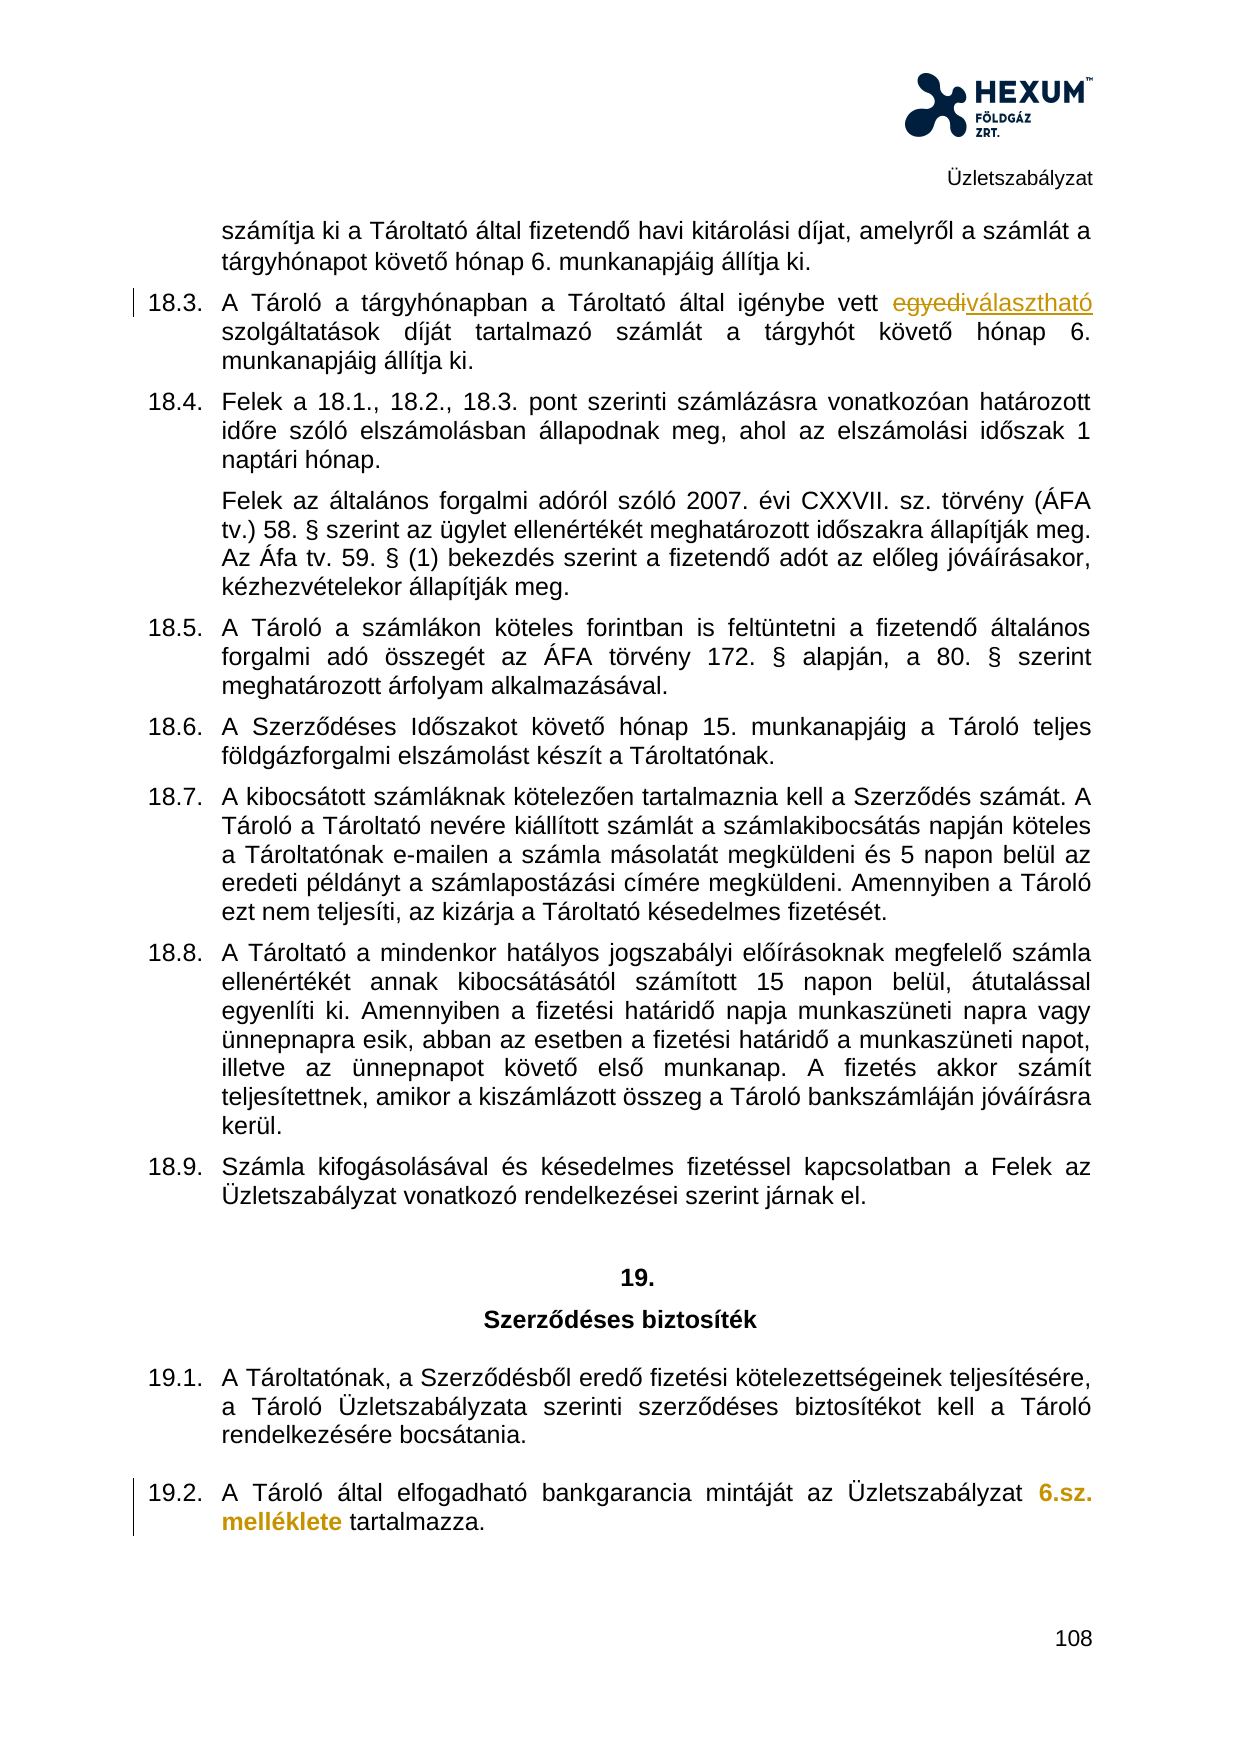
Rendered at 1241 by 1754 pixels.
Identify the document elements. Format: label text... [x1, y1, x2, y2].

text 18.7. A kibocsátott számláknak kötelezően tartalmaznia kell a Szerződés számát. A Tároló a Tároltató nevére kiállított számlát a számlakibocsátás napján köteles a Tároltatónak e-mailen a számla másolatát megküldeni és 5 napon belül az eredeti példányt a számlapostázási címére megküldeni. Amennyiben a Tároló ezt nem teljesíti, az kizárja a Tároltató késedelmes fizetését. [148, 782, 1093, 926]
text Felek az általános forgalmi adóról szóló 2007. évi CXXVII. sz. törvény (ÁFA tv.) 58. § szerint az ügylet ellenértékét meghatározott időszakra állapítják meg. Az Áfa tv. 59. § (1) bekezdés szerint a fizetendő adót az előleg jóváírásakor, kézhezvételekor állapítják meg. [221, 486, 1093, 601]
text 18.3. A Tároló a tárgyhónapban a Tároltató által igénybe vett szolgáltatások díját tartalmazó számlát a tárgyhót követő hónap 6. munkanapjáig állítja ki. [148, 288, 1093, 375]
text 18.4. Felek a 18.1., 18.2., 18.3. pont szerinti számlázásra vonatkozóan határozott időre szóló elszámolásban állapodnak meg, ahol az elszámolási időszak 1 naptári hónap. [148, 387, 1093, 473]
picture [905, 73, 1093, 137]
text 18.8. A Tároltató a mindenkor hatályos jogszabályi előírásoknak megfelelő számla ellenértékét annak kibocsátásától számított 15 napon belül, átutalással egyenlíti ki. Amennyiben a fizetési határidő napja munkaszüneti napra vagy ünnepnapra esik, abban az esetben a fizetési határidő a munkaszüneti napot, illetve az ünnepnapot követő első munkanap. A fizetés akkor számít teljesítettnek, amikor a kiszámlázott összeg a Tároló bankszámláján jóváírásra kerül. [148, 938, 1093, 1140]
text 19.1. A Tároltatónak, a Szerződésből eredő fizetési kötelezettségeinek teljesítésére, a Tároló Üzletszabályzata szerinti szerződéses biztosítékot kell a Tároló rendelkezésére bocsátania. [148, 1363, 1093, 1449]
text 19.2. A Tároló által elfogadható bankgarancia mintáját az Üzletszabályzat 6.sz. melléklete tartalmazza. [148, 1478, 1093, 1536]
text 18.9. Számla kifogásolásával és késedelmes fizetéssel kapcsolatban a Felek az Üzletszabályzat vonatkozó rendelkezései szerint járnak el. [148, 1152, 1093, 1210]
text 18.5. A Tároló a számlákon köteles forintban is feltüntetni a fizetendő általános forgalmi adó összegét az ÁFA törvény 172. § alapján, a 80. § szerint meghatározott árfolyam alkalmazásával. [148, 613, 1093, 700]
text 18.6. A Szerződéses Időszakot követő hónap 15. munkanapjáig a Tároló teljes földgázforgalmi elszámolást készít a Tároltatónak. [148, 712, 1093, 770]
subtitle Szerződéses biztosíték [148, 1305, 1093, 1334]
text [148, 213, 1093, 276]
